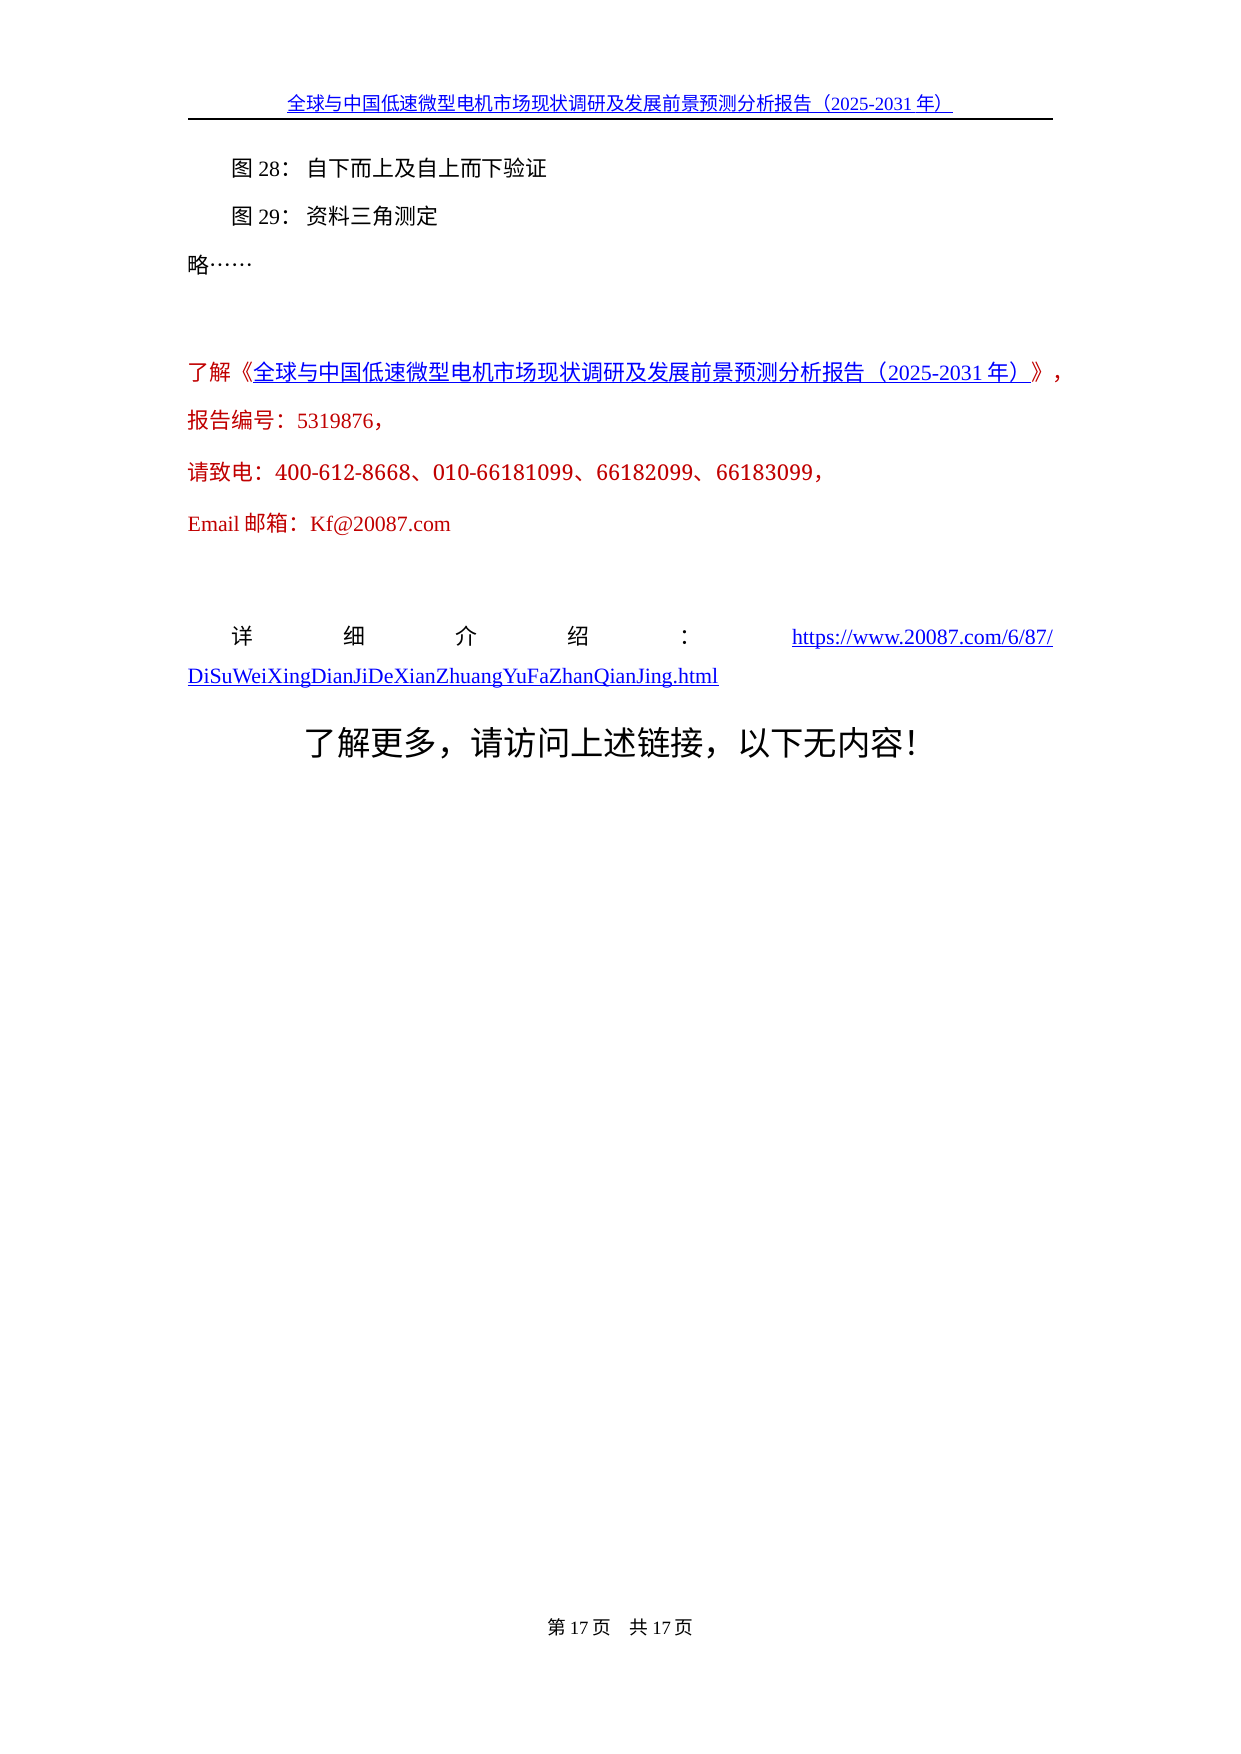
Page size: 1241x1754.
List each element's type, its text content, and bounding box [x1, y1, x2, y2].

title 了解更多，请访问上述链接，以下无内容！ [187, 708, 1053, 773]
text 详细介绍：https://www.20087.com/6/87/DiSuWeiXingDianJiDeXianZhuangYuFaZhanQianJing.html [187, 619, 1053, 692]
text 请致电：400-612-8668、010-66181099、66182099、66183099， [187, 454, 1053, 487]
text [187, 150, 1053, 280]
text 了解《全球与中国低速微型电机市场现状调研及发展前景预测分析报告（2025-2031年）》，报告编号：5319876， [187, 354, 1053, 435]
text Email邮箱：Kf@20087.com [187, 506, 1053, 538]
